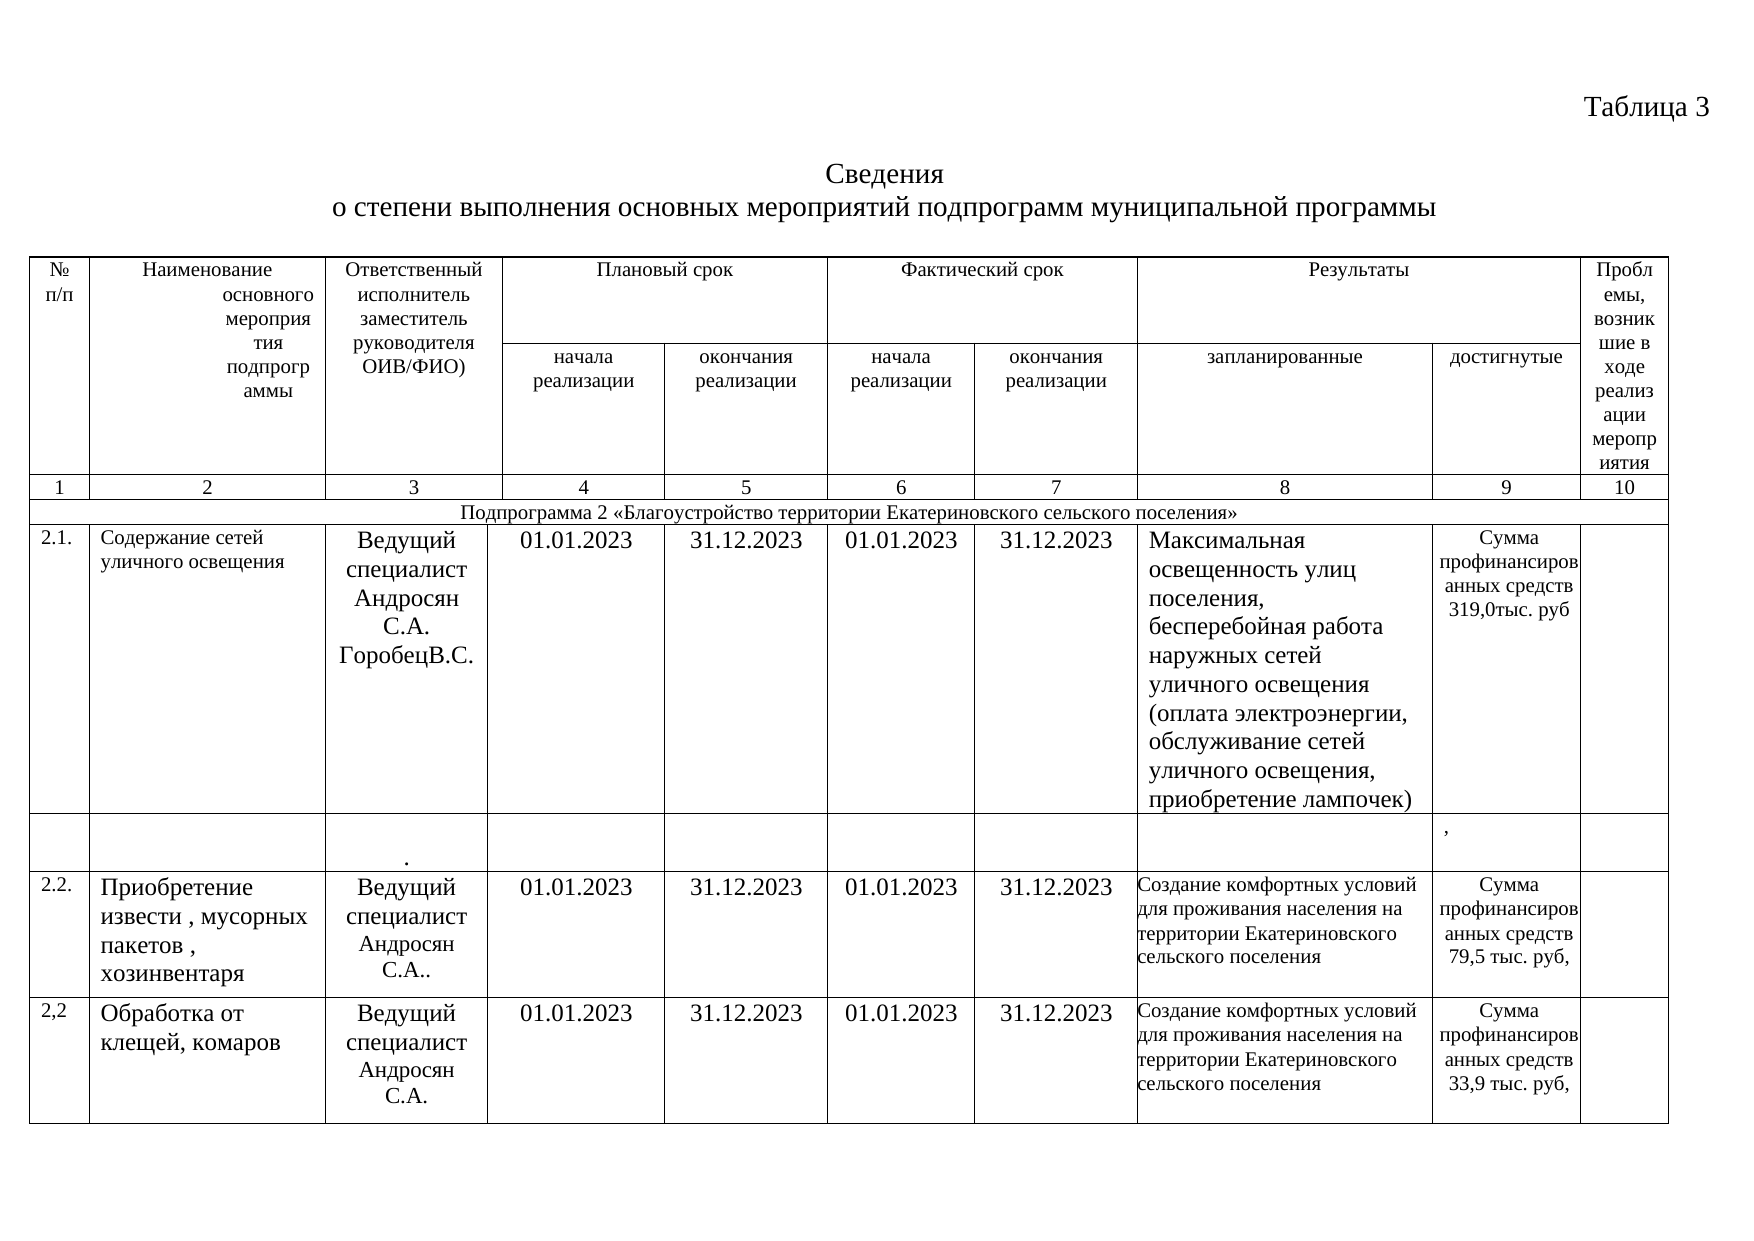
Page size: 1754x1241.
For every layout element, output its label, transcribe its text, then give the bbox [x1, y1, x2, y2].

table_cell Приобретение извести , мусорных пакетов , хозинвентаря [90, 872, 325, 997]
table_cell Максимальная освещенность улиц поселения, бесперебойная работа наружных сетей уличного освещения (оплата электроэнергии, обслуживание сетей уличного освещения, приобретение лампочек) [1138, 525, 1432, 813]
table_cell 31.12.2023 [975, 998, 1137, 1123]
table_cell 9 [1433, 475, 1580, 499]
table_cell 31.12.2023 [975, 525, 1137, 813]
table_cell 31.12.2023 [665, 525, 827, 813]
table_cell окончания реализации [665, 344, 827, 474]
table_header Результаты [1138, 258, 1580, 343]
table_cell . [326, 814, 487, 871]
table_cell начала реализации [503, 344, 664, 474]
table_header Плановый срок [503, 258, 827, 343]
table_cell , [1433, 814, 1580, 871]
table_cell окончания реализации [975, 344, 1137, 474]
table_cell Сумма профинансированных средств 33,9 тыс. руб, [1433, 998, 1580, 1123]
table_cell 01.01.2023 [828, 525, 974, 813]
table_cell 31.12.2023 [975, 872, 1137, 997]
table_cell [665, 814, 827, 871]
table_cell 7 [975, 475, 1137, 499]
table_cell Ведущий специалист Андросян С.А. ГоробецВ.С. [326, 525, 487, 813]
table_cell 4 [503, 475, 664, 499]
table_cell 31.12.2023 [665, 998, 827, 1123]
table_cell 31.12.2023 [665, 872, 827, 997]
table_cell 8 [1138, 475, 1432, 499]
table_cell 2.1. [30, 525, 89, 813]
table_cell 6 [828, 475, 974, 499]
table_cell [90, 814, 325, 871]
table_cell Сумма профинансированных средств 319,0тыс. руб [1433, 525, 1580, 813]
table_cell Содержание сетей уличного освещения [90, 525, 325, 813]
table_cell 01.01.2023 [828, 872, 974, 997]
table_header Наименование основного мероприятия подпрограммы [90, 258, 325, 474]
text Таблица 3 [59, 89, 1710, 122]
table_cell [1138, 814, 1432, 871]
table_cell достигнутые [1433, 344, 1580, 474]
table_header Проблемы, возникшие в ходе реализации мероприятия [1581, 258, 1668, 474]
table_cell [488, 814, 664, 871]
table_cell Сумма профинансированных средств 79,5 тыс. руб, [1433, 872, 1580, 997]
table_cell 01.01.2023 [828, 998, 974, 1123]
table_header Ответственный исполнитель заместитель руководителя ОИВ/ФИО) [326, 258, 502, 474]
table_cell 2.2. [30, 872, 89, 997]
table_cell Ведущий специалист Андросян С.А.. [326, 872, 487, 997]
table_cell Создание комфортных условий для проживания населения на территории Екатериновского сельского поселения [1138, 872, 1432, 997]
table_cell 01.01.2023 [488, 872, 664, 997]
table_header Фактический срок [828, 258, 1137, 343]
table_cell [828, 814, 974, 871]
table_cell 2,2 [30, 998, 89, 1123]
table_cell 10 [1581, 475, 1668, 499]
table_cell Обработка от клещей, комаров [90, 998, 325, 1123]
table_cell [30, 814, 89, 871]
table_cell 5 [665, 475, 827, 499]
text Сведения [59, 156, 1710, 189]
table_cell 2 [90, 475, 325, 499]
table_cell Ведущий специалист Андросян С.А. [326, 998, 487, 1123]
table_cell Подпрограмма 2 «Благоустройство территории Екатериновского сельского поселения» [30, 500, 1668, 524]
table_cell начала реализации [828, 344, 974, 474]
table_cell [975, 814, 1137, 871]
table_cell 01.01.2023 [488, 998, 664, 1123]
table_cell 3 [326, 475, 502, 499]
table_cell [1581, 525, 1668, 813]
table_cell 01.01.2023 [488, 525, 664, 813]
table_cell [1581, 872, 1668, 997]
table_cell 1 [30, 475, 89, 499]
table_cell [1581, 814, 1668, 871]
table_cell [1581, 998, 1668, 1123]
table_header № п/п [30, 258, 89, 474]
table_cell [1138, 998, 1432, 1123]
text о степени выполнения основных мероприятий подпрограмм муниципальной программы [59, 189, 1710, 223]
table_cell запланированные [1138, 344, 1432, 474]
